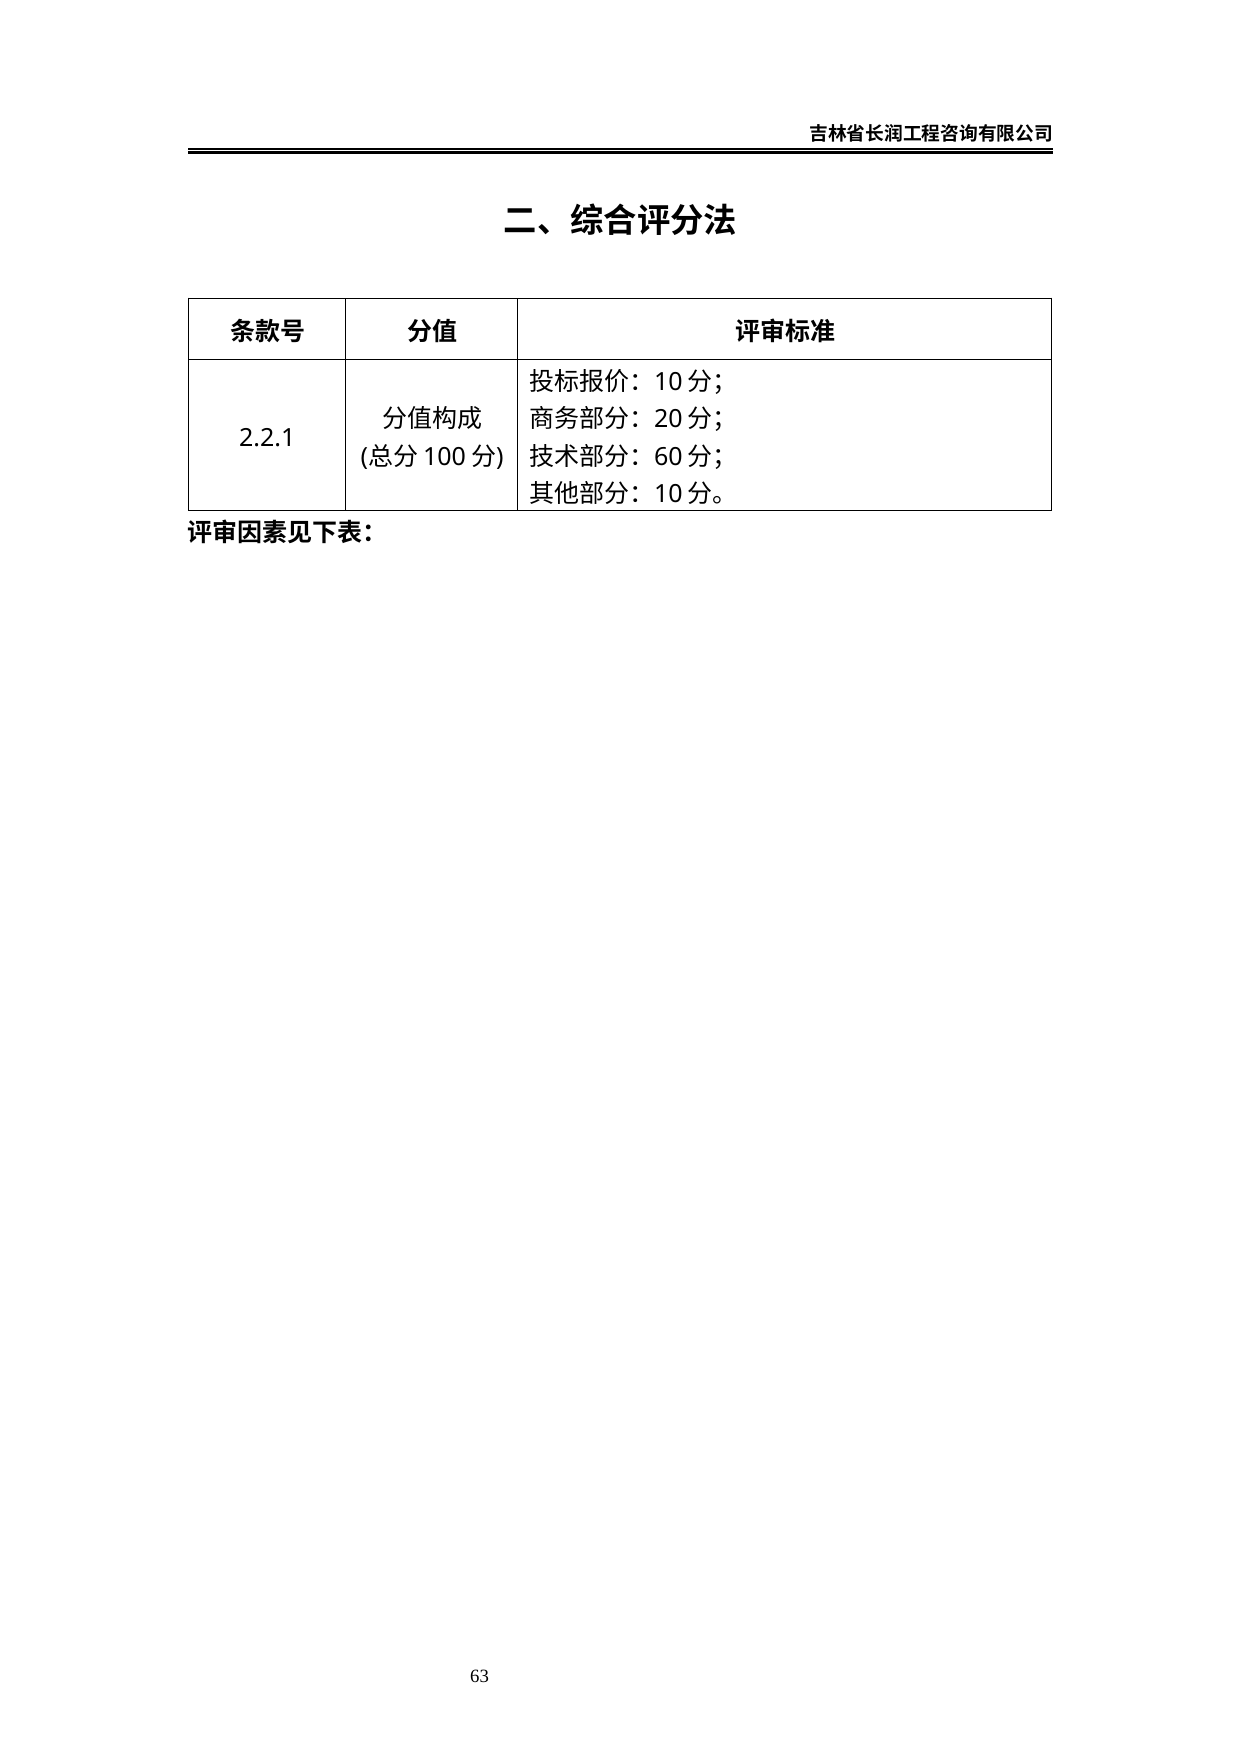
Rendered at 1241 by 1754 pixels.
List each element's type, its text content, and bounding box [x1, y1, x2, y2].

table_header 评审标准 [518, 299, 1051, 359]
table_cell 2.2.1 [189, 360, 345, 510]
table_header 分值 [346, 299, 517, 359]
table_cell 分值构成 (总分100分) [346, 360, 517, 510]
table_header 条款号 [189, 299, 345, 359]
text 评审因素见下表： [187, 511, 1053, 549]
table_cell 投标报价：10分； 商务部分：20分； 技术部分：60分； 其他部分：10分。 [518, 360, 1051, 510]
text 二、综合评分法 [187, 194, 1053, 242]
